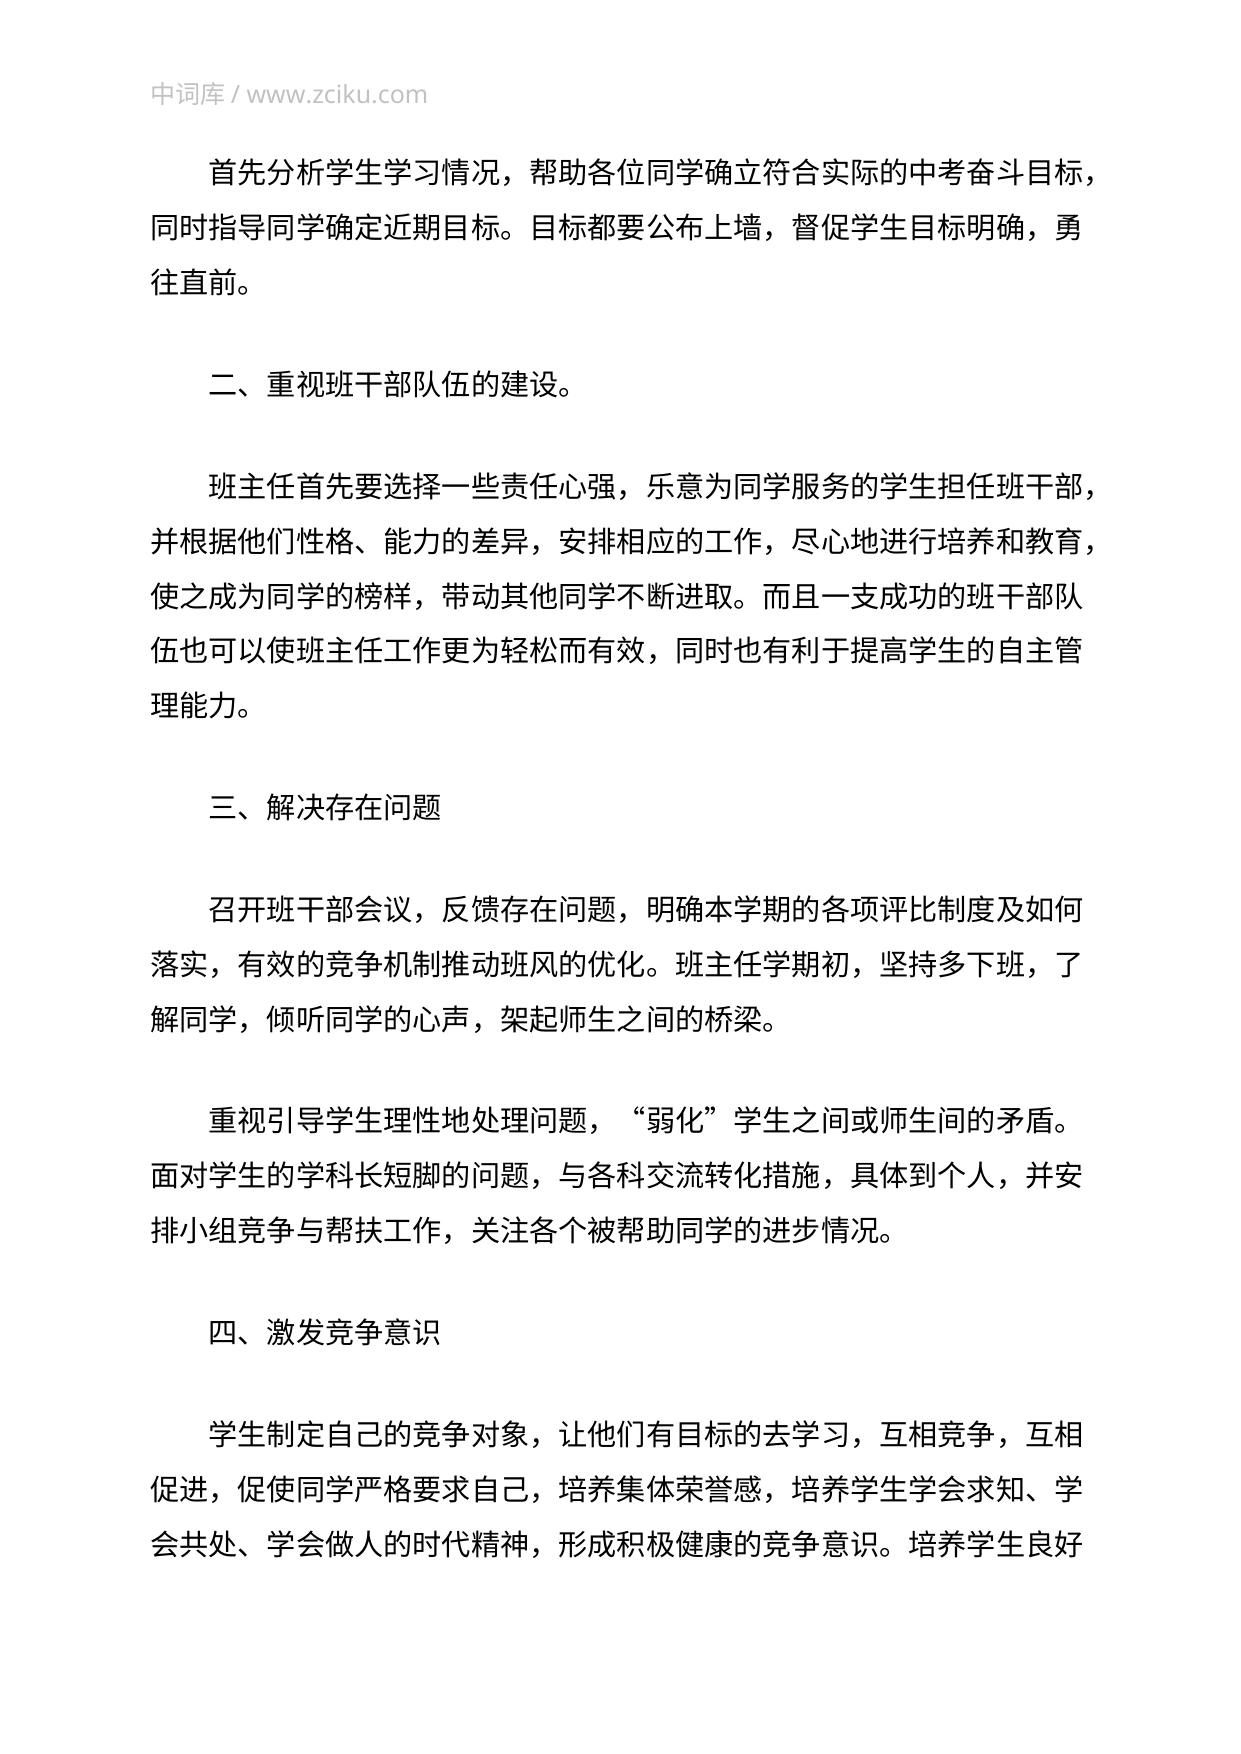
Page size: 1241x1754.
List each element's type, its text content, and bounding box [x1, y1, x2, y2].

text 二、重视班干部队伍的建设。 [150, 362, 1090, 404]
text 召开班干部会议，反馈存在问题，明确本学期的各项评比制度及如何落实，有效的竞争机制推动班风的优化。班主任学期初，坚持多下班，了解同学，倾听同学的心声，架起师生之间的桥梁。 [150, 886, 1090, 1038]
text 班主任首先要选择一些责任心强，乐意为同学服务的学生担任班干部，并根据他们性格、能力的差异，安排相应的工作，尽心地进行培养和教育，使之成为同学的榜样，带动其他同学不断进取。而且一支成功的班干部队伍也可以使班主任工作更为轻松而有效，同时也有利于提高学生的自主管理能力。 [150, 463, 1090, 725]
text 三、解决存在问题 [150, 785, 1090, 827]
text 四、激发竞争意识 [150, 1309, 1090, 1352]
text 重视引导学生理性地处理问题，“弱化”学生之间或师生间的矛盾。面对学生的学科长短脚的问题，与各科交流转化措施，具体到个人，并安排小组竞争与帮扶工作，关注各个被帮助同学的进步情况。 [150, 1098, 1090, 1250]
text 首先分析学生学习情况，帮助各位同学确立符合实际的中考奋斗目标，同时指导同学确定近期目标。目标都要公布上墙，督促学生目标明确，勇往直前。 [150, 150, 1090, 302]
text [150, 1411, 1090, 1563]
